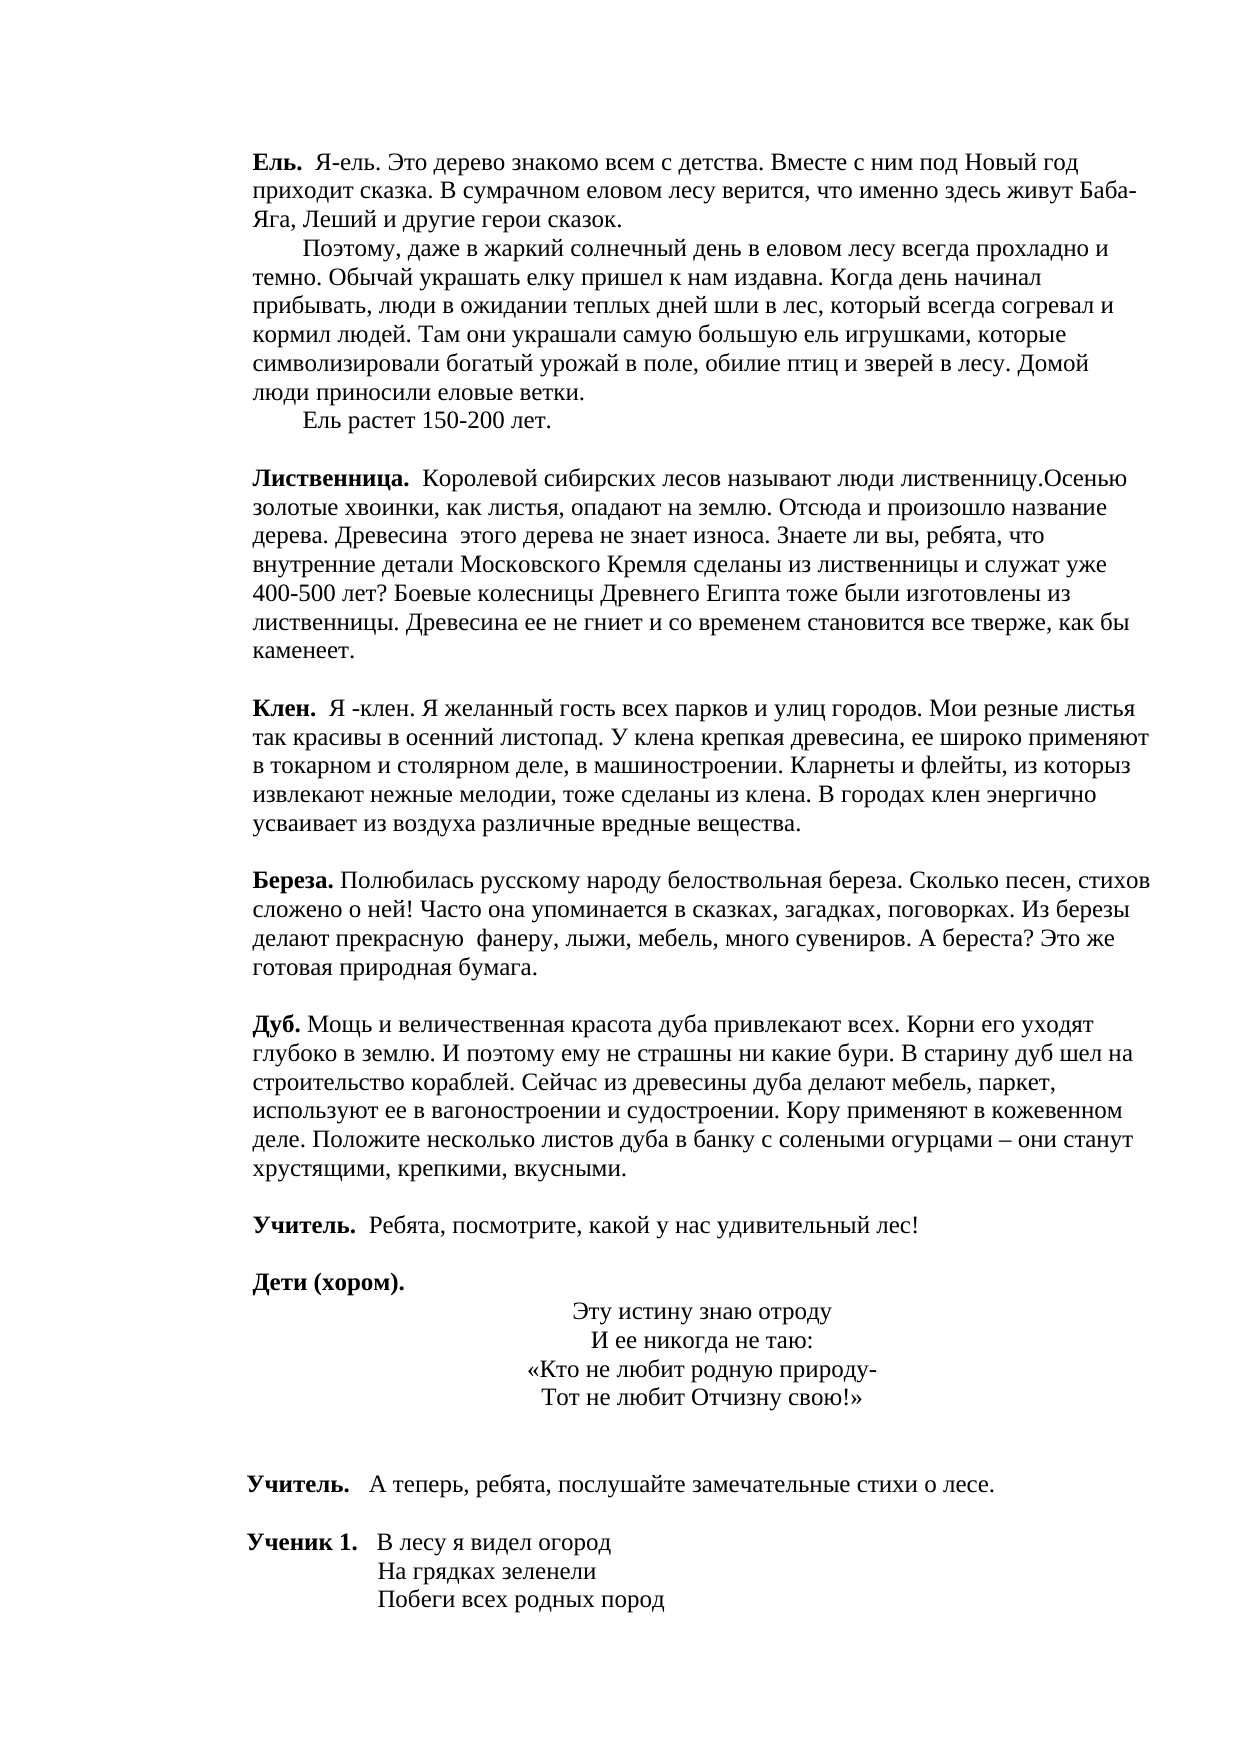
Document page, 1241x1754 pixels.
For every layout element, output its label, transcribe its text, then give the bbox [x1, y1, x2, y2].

list Ель. Я-ель. Это дерево знакомо всем с детства. Вместе с ним под Новый год приходит сказка. В сумрачном еловом лесу верится, что именно здесь живут Баба-Яга, Леший и другие герои сказок. [252, 147, 1152, 233]
text Побеги всех родных пород [177, 1584, 1152, 1613]
list Поэтому, даже в жаркий солнечный день в еловом лесу всегда прохладно и темно. Обычай украшать елку пришел к нам издавна. Когда день начинал прибывать, люди в ожидании теплых дней шли в лес, который всегда согревал и кормил людей. Там они украшали самую большую ель игрушками, которые символизировали богатый урожай в поле, обилие птиц и зверей в лесу. Домой люди приносили еловые ветки. [252, 233, 1152, 406]
list Дети (хором). [252, 1267, 1152, 1296]
text Ученик 1. В лесу я видел огород [177, 1527, 1152, 1556]
list Клен. Я -клен. Я желанный гость всех парков и улиц городов. Мои резные листья так красивы в осенний листопад. У клена крепкая древесина, ее широко применяют в токарном и столярном деле, в машиностроении. Кларнеты и флейты, из которыз извлекают нежные мелодии, тоже сделаны из клена. В городах клен энергично усваивает из воздуха различные вредные вещества. [252, 693, 1152, 837]
text Учитель. А теперь, ребята, послушайте замечательные стихи о лесе. [177, 1469, 1152, 1498]
list Береза. Полюбилась русскому народу белоствольная береза. Сколько песен, стихов сложено о ней! Часто она упоминается в сказках, загадках, поговорках. Из березы делают прекрасную фанеру, лыжи, мебель, много сувениров. А береста? Это же готовая природная бумага. [252, 866, 1152, 981]
list Ель растет 150-200 лет. [252, 406, 1152, 434]
list Тот не любит Отчизну свою!» [252, 1382, 1152, 1411]
list Лиственница. Королевой сибирских лесов называют люди лиственницу.Осенью золотые хвоинки, как листья, опадают на землю. Отсюда и произошло название дерева. Древесина этого дерева не знает износа. Знаете ли вы, ребята, что внутренние детали Московского Кремля сделаны из лиственницы и служат уже 400-500 лет? Боевые колесницы Древнего Египта тоже были изготовлены из лиственницы. Древесина ее не гниет и со временем становится все тверже, как бы каменеет. [252, 463, 1152, 664]
list Учитель. Ребята, посмотрите, какой у нас удивительный лес! [252, 1210, 1152, 1239]
list Эту истину знаю отроду [252, 1296, 1152, 1325]
list И ее никогда не таю: [252, 1325, 1152, 1354]
list Дуб. Мощь и величественная красота дуба привлекают всех. Корни его уходят глубоко в землю. И поэтому ему не страшны ни какие бури. В старину дуб шел на строительство кораблей. Сейчас из древесины дуба делают мебель, паркет, используют ее в вагоностроении и судостроении. Кору применяют в кожевенном деле. Положите несколько листов дуба в банку с солеными огурцами – они станут хрустящими, крепкими, вкусными. [252, 1009, 1152, 1182]
list «Кто не любит родную природу- [252, 1354, 1152, 1382]
text На грядках зеленели [177, 1556, 1152, 1584]
